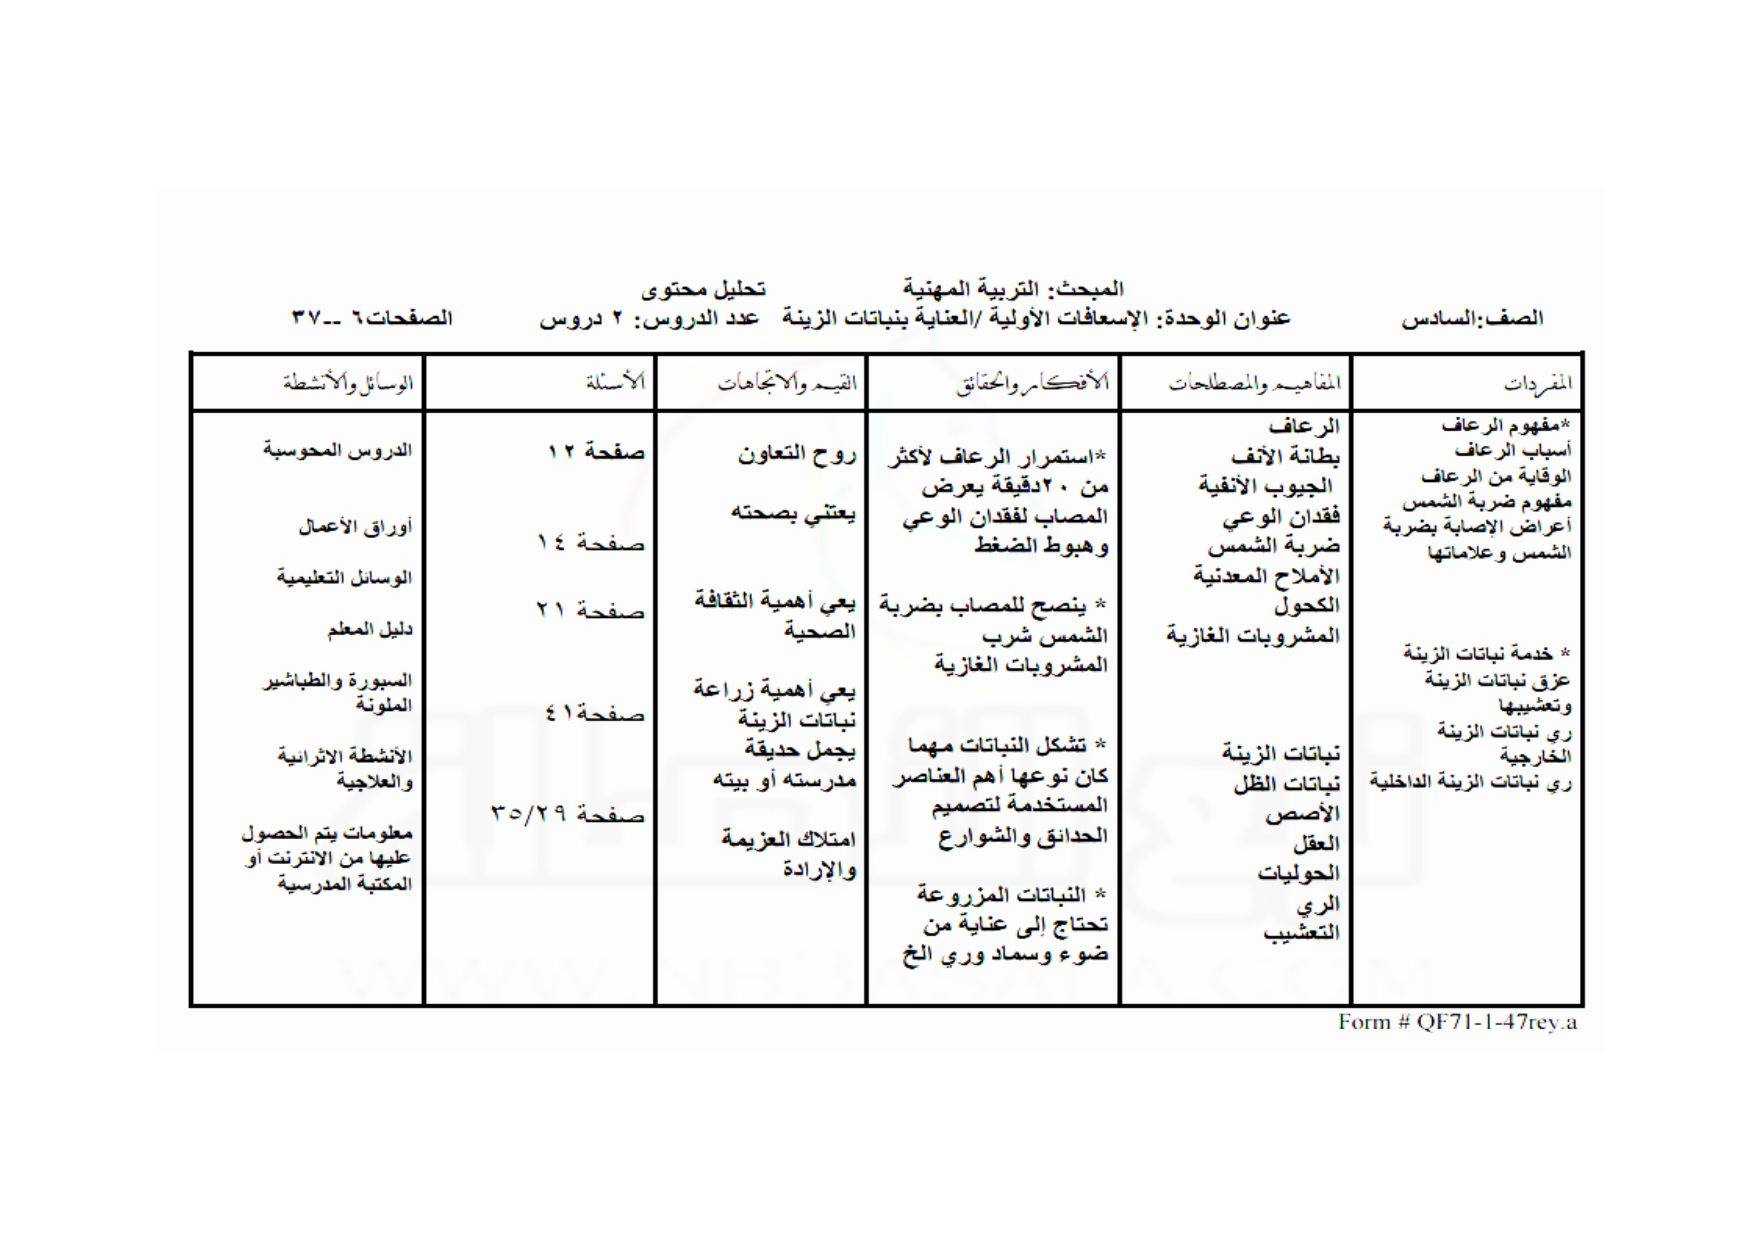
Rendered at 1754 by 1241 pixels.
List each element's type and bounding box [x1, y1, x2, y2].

picture [153, 187, 1604, 1053]
